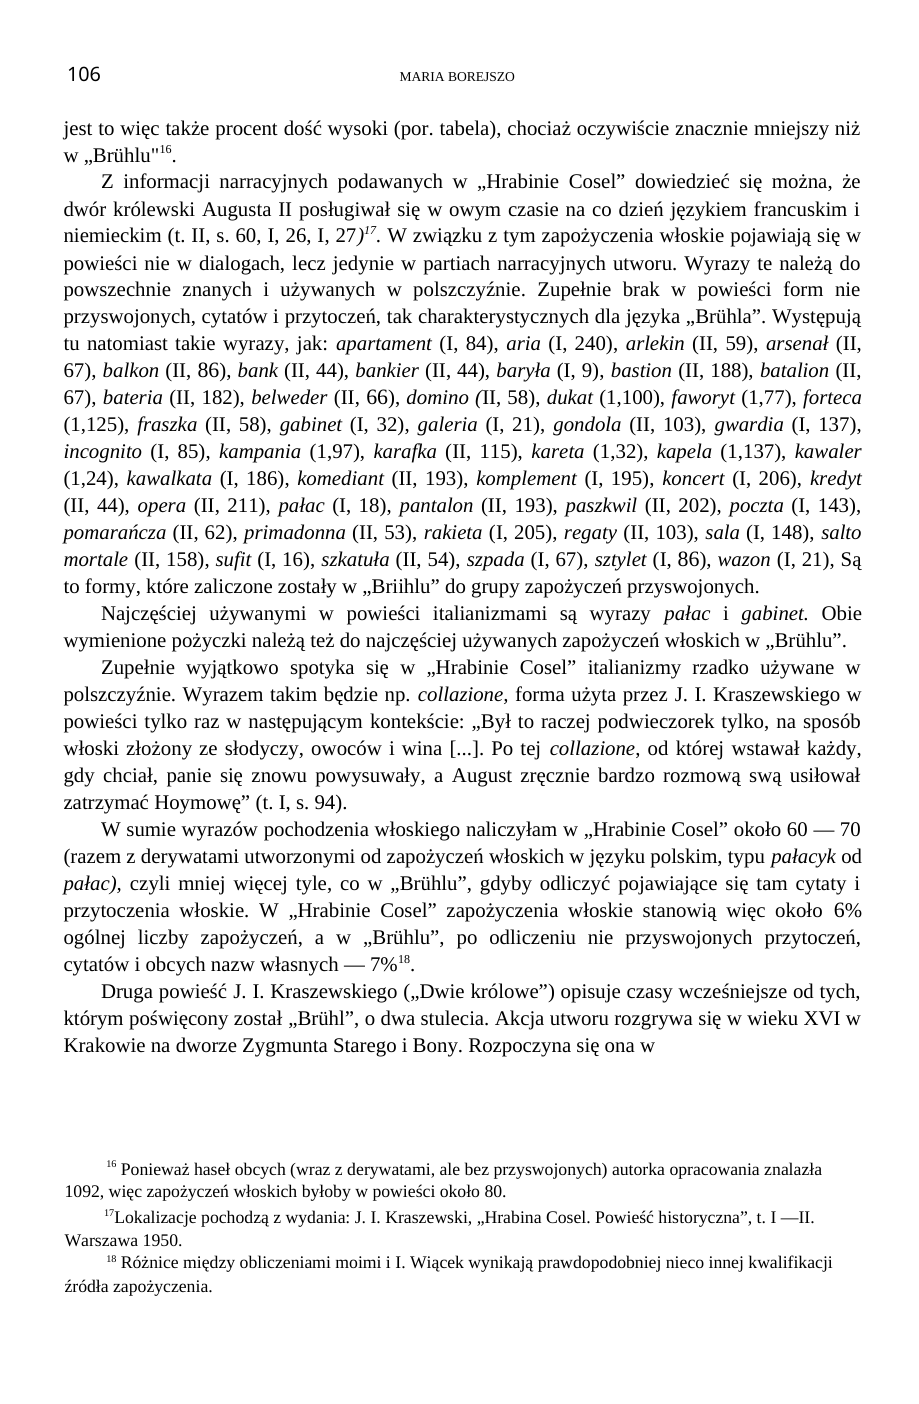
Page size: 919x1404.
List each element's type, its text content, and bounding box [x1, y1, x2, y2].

text Zupełnie wyjątkowo spotyka się w „Hrabinie Cosel” italianizmy rzadko używane w polszczyźnie. Wyrazem takim będzie np. collazione, forma użyta przez J. I. Kraszewskiego w powieści tylko raz w następującym kontekście: „Był to raczej podwieczorek tylko, na sposób włoski złożony ze słodyczy, owoców i wina [...]. Po tej collazione, od której wstawał każdy, gdy chciał, panie się znowu powysuwały, a August zręcznie bardzo rozmową swą usiłował zatrzymać Hoymowę” (t. I, s. 94). [63, 653, 862, 815]
text 16 Ponieważ haseł obcych (wraz z derywatami, ale bez przyswojonych) autorka opracowania znalazła 1092, więc zapożyczeń włoskich byłoby w powieści około 80. [64, 1157, 862, 1203]
text W sumie wyrazów pochodzenia włoskiego naliczyłam w „Hrabinie Cosel” około 60 — 70 (razem z derywatami utworzonymi od zapożyczeń włoskich w języku polskim, typu pałacyk od pałac), czyli mniej więcej tyle, co w „Brühlu”, gdyby odliczyć pojawiające się tam cytaty i przytoczenia włoskie. W „Hrabinie Cosel” zapożyczenia włoskie stanowią więc około 6% ogólnej liczby zapożyczeń, a w „Brühlu”, po odliczeniu nie przyswojonych przytoczeń, cytatów i obcych nazw własnych — 7%18. [63, 815, 862, 977]
text Najczęściej używanymi w powieści italianizmami są wyrazy pałac i gabinet. Obie wymienione pożyczki należą też do najczęściej używanych zapożyczeń włoskich w „Brühlu”. [63, 599, 862, 653]
text 17Lokalizacje pochodzą z wydania: J. I. Kraszewski, „Hrabina Cosel. Powieść historyczna”, t. I —II. Warszawa 1950. [64, 1205, 862, 1251]
text jest to więc także procent dość wysoki (por. tabela), chociaż oczywiście znacznie mniejszy niż w „Brühlu"16. [63, 113, 862, 167]
text 18 Różnice między obliczeniami moimi i I. Wiącek wynikają prawdopodobniej nieco innej kwalifikacji źródła zapożyczenia. [64, 1251, 862, 1297]
text 106 [67, 65, 101, 85]
text MARIA BOREJSZO [399, 70, 515, 84]
text Z informacji narracyjnych podawanych w „Hrabinie Cosel” dowiedzieć się można, że dwór królewski Augusta II posługiwał się w owym czasie na co dzień językiem francuskim i niemieckim (t. II, s. 60, I, 26, I, 27)17. W związku z tym zapożyczenia włoskie pojawiają się w powieści nie w dialogach, lecz jedynie w partiach narracyjnych utworu. Wyrazy te należą do powszechnie znanych i używanych w polszczyźnie. Zupełnie brak w powieści form nie przyswojonych, cytatów i przytoczeń, tak charakterystycznych dla języka „Brühla”. Występują tu natomiast takie wyrazy, jak: apartament (I, 84), aria (I, 240), arlekin (II, 59), arsenał (II, 67), balkon (II, 86), bank (II, 44), bankier (II, 44), baryła (I, 9), bastion (II, 188), batalion (II, 67), bateria (II, 182), belweder (II, 66), domino (II, 58), dukat (1,100), faworyt (1,77), forteca (1,125), fraszka (II, 58), gabinet (I, 32), galeria (I, 21), gondola (II, 103), gwardia (I, 137), incognito (I, 85), kampania (1,97), karafka (II, 115), kareta (1,32), kapela (1,137), kawaler (1,24), kawalkata (I, 186), komediant (II, 193), komplement (I, 195), koncert (I, 206), kredyt (II, 44), opera (II, 211), pałac (I, 18), pantalon (II, 193), paszkwil (II, 202), poczta (I, 143), pomarańcza (II, 62), primadonna (II, 53), rakieta (I, 205), regaty (II, 103), sala (I, 148), salto mortale (II, 158), sufit (I, 16), szkatuła (II, 54), szpada (I, 67), sztylet (I, 86), wazon (I, 21), Są to formy, które zaliczone zostały w „Briihlu” do grupy zapożyczeń przyswojonych. [63, 167, 862, 599]
text Druga powieść J. I. Kraszewskiego („Dwie królowe”) opisuje czasy wcześniejsze od tych, którym poświęcony został „Brühl”, o dwa stulecia. Akcja utworu rozgrywa się w wieku XVI w Krakowie na dworze Zygmunta Starego i Bony. Rozpoczyna się ona w [63, 977, 862, 1058]
